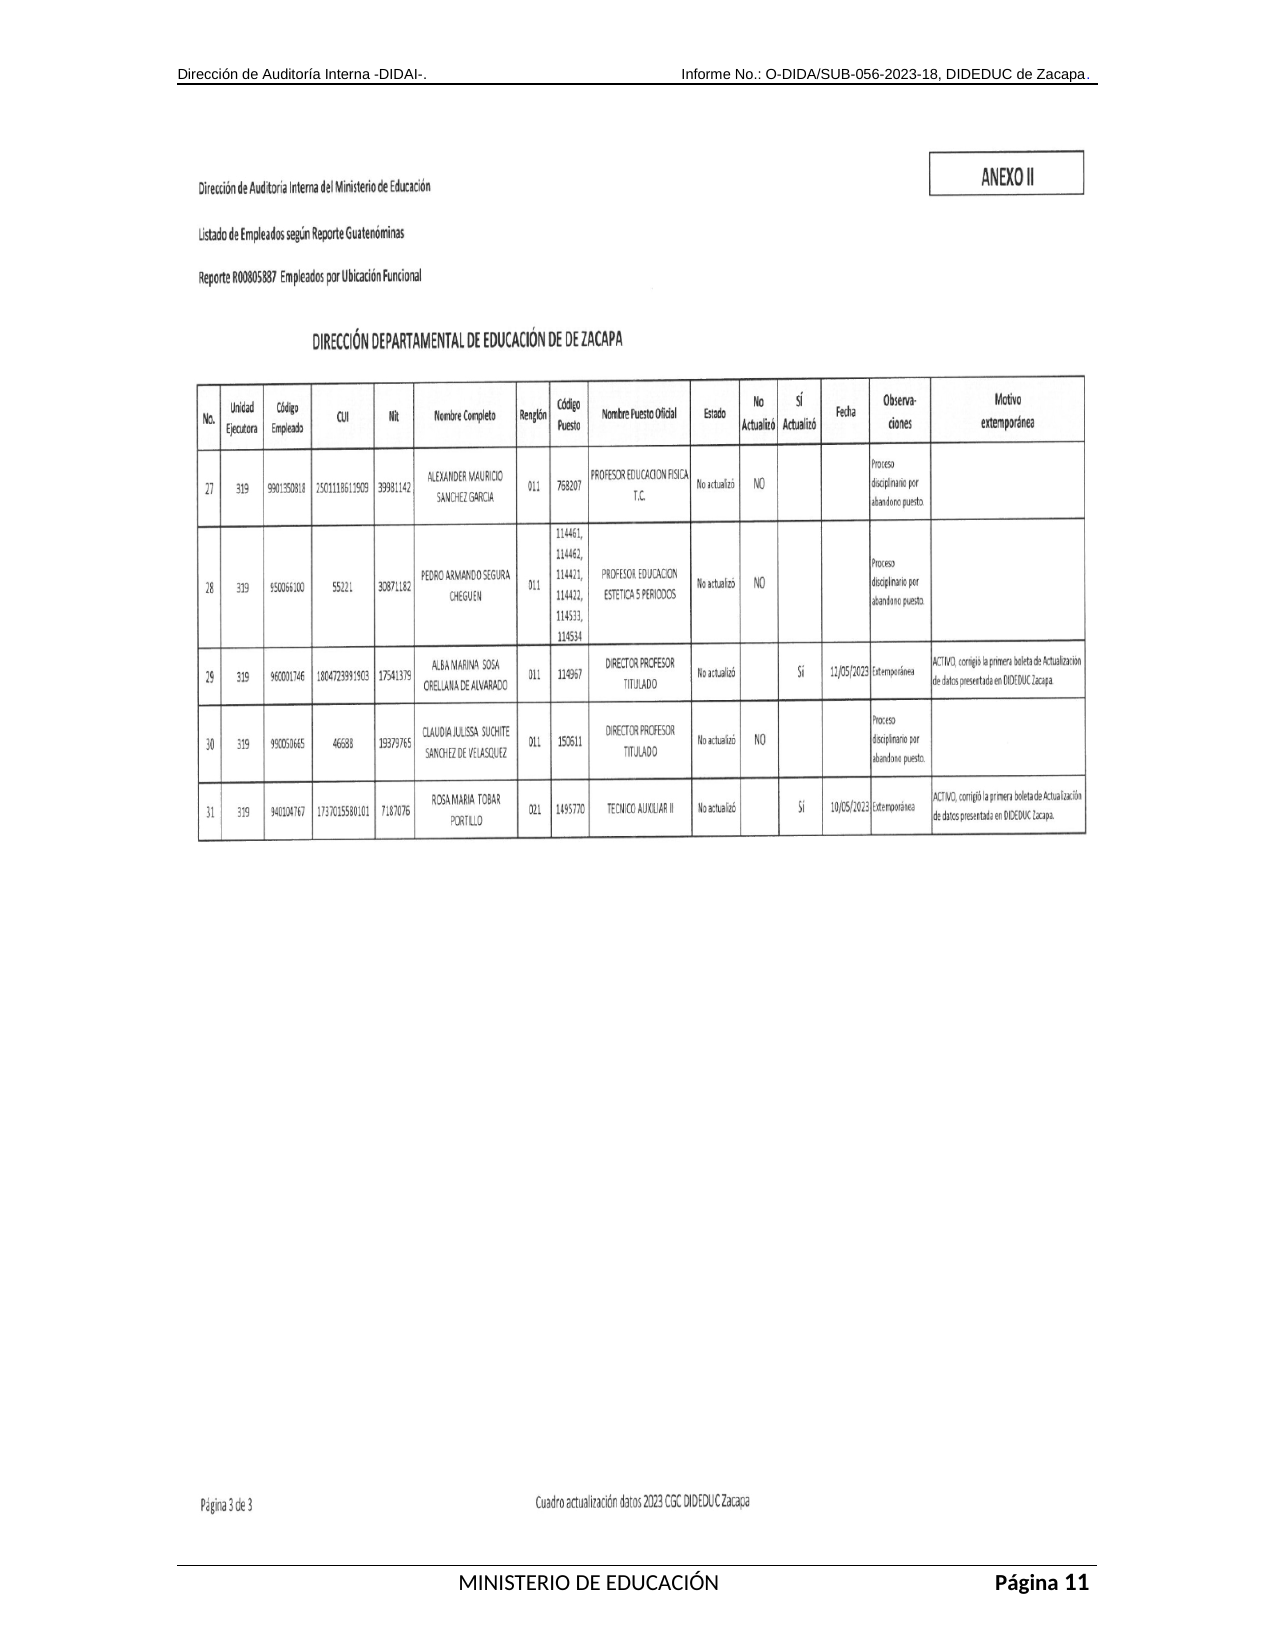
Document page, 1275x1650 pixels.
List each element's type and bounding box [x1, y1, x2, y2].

picture [184, 115, 1098, 1533]
